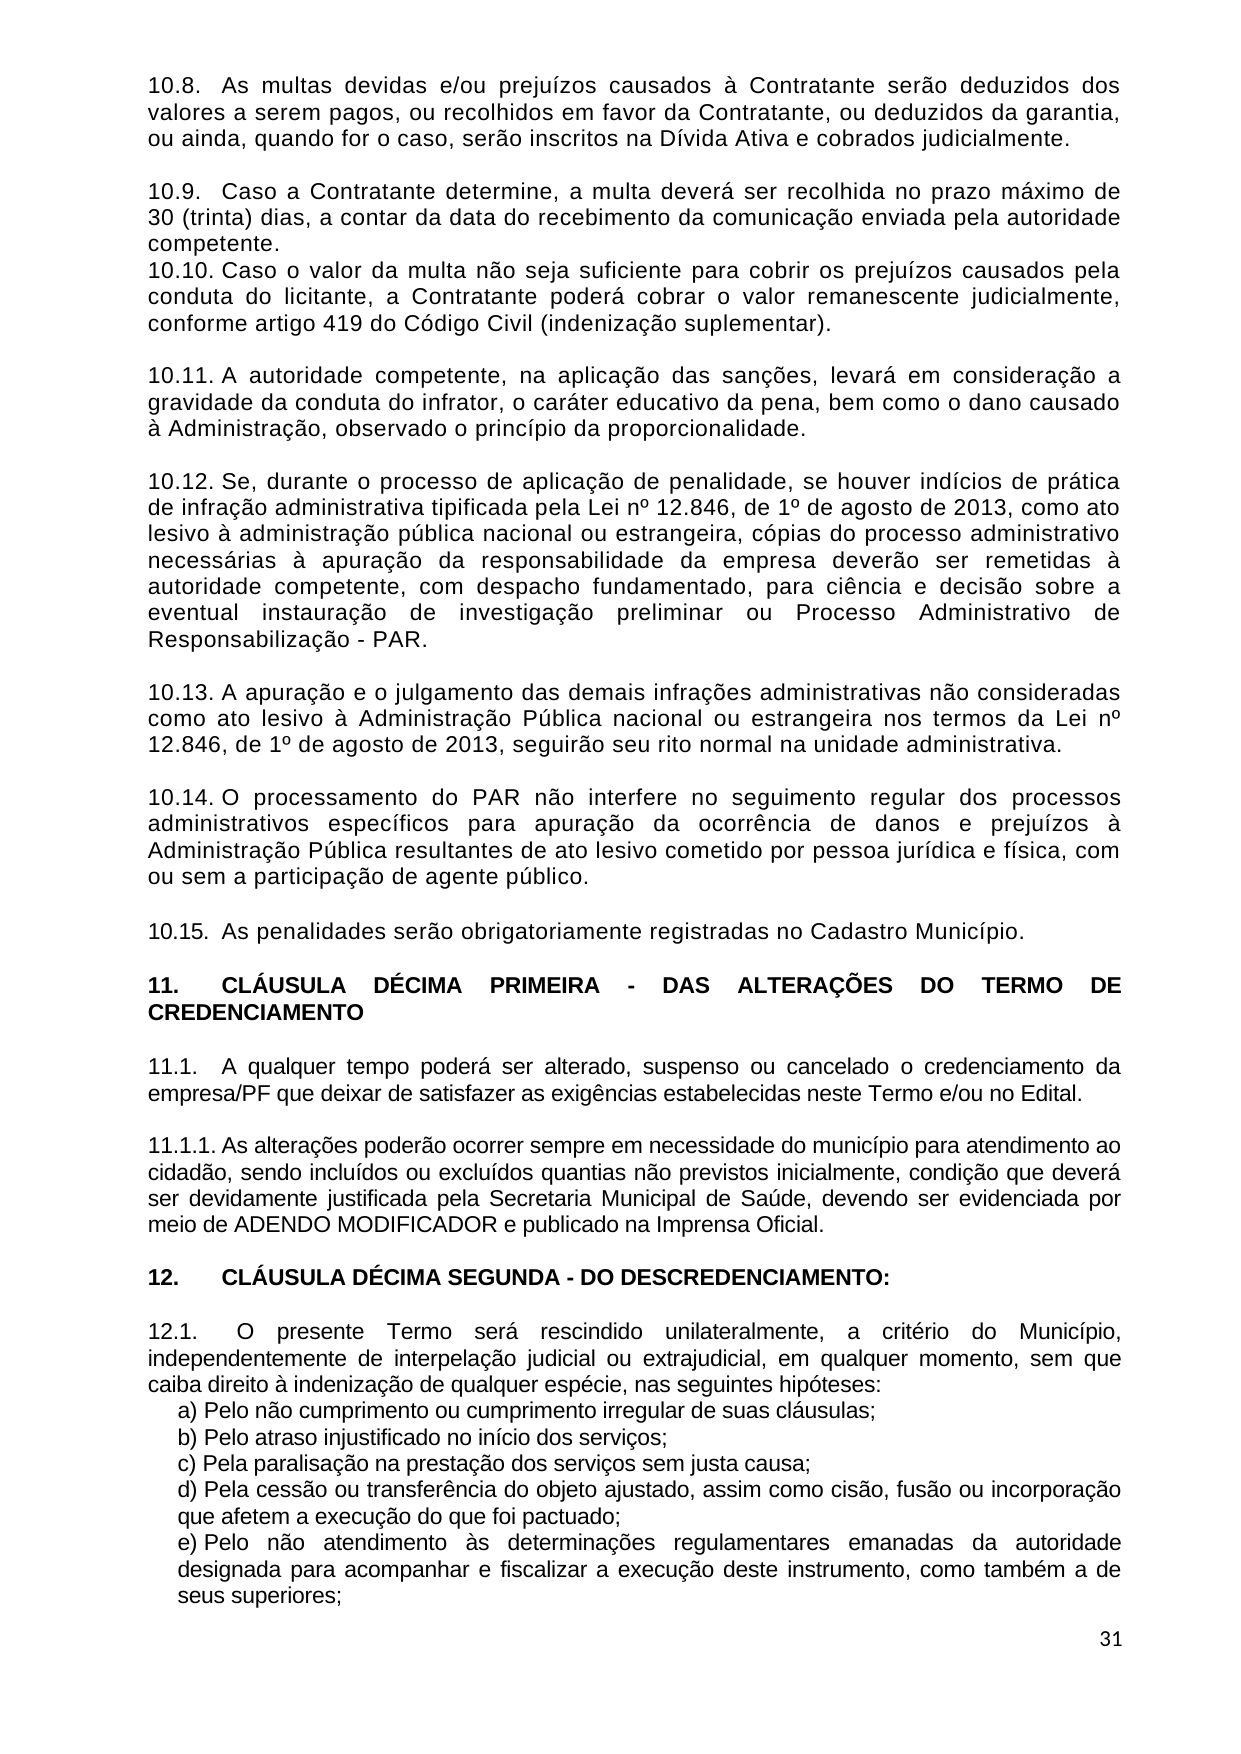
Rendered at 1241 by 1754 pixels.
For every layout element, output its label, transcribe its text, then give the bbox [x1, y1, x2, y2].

list Caso o valor da multa não seja suficiente para cobrir os prejuízos causados pela conduta do licitante, a Contratante poderá cobrar o valor remanescente judicialmente, conforme artigo 419 do Código Civil (indenização suplementar). [148, 257, 1122, 336]
list As alterações poderão ocorrer sempre em necessidade do município para atendimento ao cidadão, sendo incluídos ou excluídos quantias não previstos inicialmente, condição que deverá ser devidamente justificada pela Secretaria Municipal de Saúde, devendo ser evidenciada por meio de ADENDO MODIFICADOR e publicado na Imprensa Oficial. [148, 1132, 1122, 1238]
list A qualquer tempo poderá ser alterado, suspenso ou cancelado o credenciamento da empresa/PF que deixar de satisfazer as exigências estabelecidas neste Termo e/ou no Edital. [148, 1053, 1122, 1106]
list Pelo atraso injustificado no início dos serviços; [177, 1424, 1122, 1450]
list Pelo não atendimento às determinações regulamentares emanadas da autoridade designada para acompanhar e fiscalizar a execução deste instrumento, como também a de seus superiores; [177, 1529, 1122, 1608]
list O processamento do PAR não interfere no seguimento regular dos processos administrativos específicos para apuração da ocorrência de danos e prejuízos à Administração Pública resultantes de ato lesivo cometido por pessoa jurídica e física, com ou sem a participação de agente público. [148, 784, 1122, 889]
list CLÁUSULA DÉCIMA SEGUNDA - DO DESCREDENCIAMENTO: [148, 1264, 1122, 1290]
list Caso a Contratante determine, a multa deverá ser recolhida no prazo máximo de 30 (trinta) dias, a contar da data do recebimento da comunicação enviada pela autoridade competente. [148, 178, 1122, 257]
list As multas devidas e/ou prejuízos causados à Contratante serão deduzidos dos valores a serem pagos, ou recolhidos em favor da Contratante, ou deduzidos da garantia, ou ainda, quando for o caso, serão inscritos na Dívida Ativa e cobrados judicialmente. [148, 72, 1122, 151]
list As penalidades serão obrigatoriamente registradas no Cadastro Município. [148, 918, 1122, 944]
list O presente Termo será rescindido unilateralmente, a critério do Município, independentemente de interpelação judicial ou extrajudicial, em qualquer momento, sem que caiba direito à indenização de qualquer espécie, nas seguintes hipóteses: [148, 1318, 1122, 1397]
list A apuração e o julgamento das demais infrações administrativas não consideradas como ato lesivo à Administração Pública nacional ou estrangeira nos termos da Lei nº 12.846, de 1º de agosto de 2013, seguirão seu rito normal na unidade administrativa. [148, 678, 1122, 757]
list A autoridade competente, na aplicação das sanções, levará em consideração a gravidade da conduta do infrator, o caráter educativo da pena, bem como o dano causado à Administração, observado o princípio da proporcionalidade. [148, 362, 1122, 441]
list CLÁUSULA DÉCIMA PRIMEIRA - DAS ALTERAÇÕES DO TERMO DE CREDENCIAMENTO [148, 972, 1122, 1025]
list Pelo não cumprimento ou cumprimento irregular de suas cláusulas; [177, 1397, 1122, 1424]
list Pela cessão ou transferência do objeto ajustado, assim como cisão, fusão ou incorporação que afetem a execução do que foi pactuado; [177, 1476, 1122, 1529]
list Se, durante o processo de aplicação de penalidade, se houver indícios de prática de infração administrativa tipificada pela Lei nº 12.846, de 1º de agosto de 2013, como ato lesivo à administração pública nacional ou estrangeira, cópias do processo administrativo necessárias à apuração da responsabilidade da empresa deverão ser remetidas à autoridade competente, com despacho fundamentado, para ciência e decisão sobre a eventual instauração de investigação preliminar ou Processo Administrativo de Responsabilização - PAR. [148, 468, 1122, 652]
list Pela paralisação na prestação dos serviços sem justa causa; [177, 1450, 1122, 1476]
